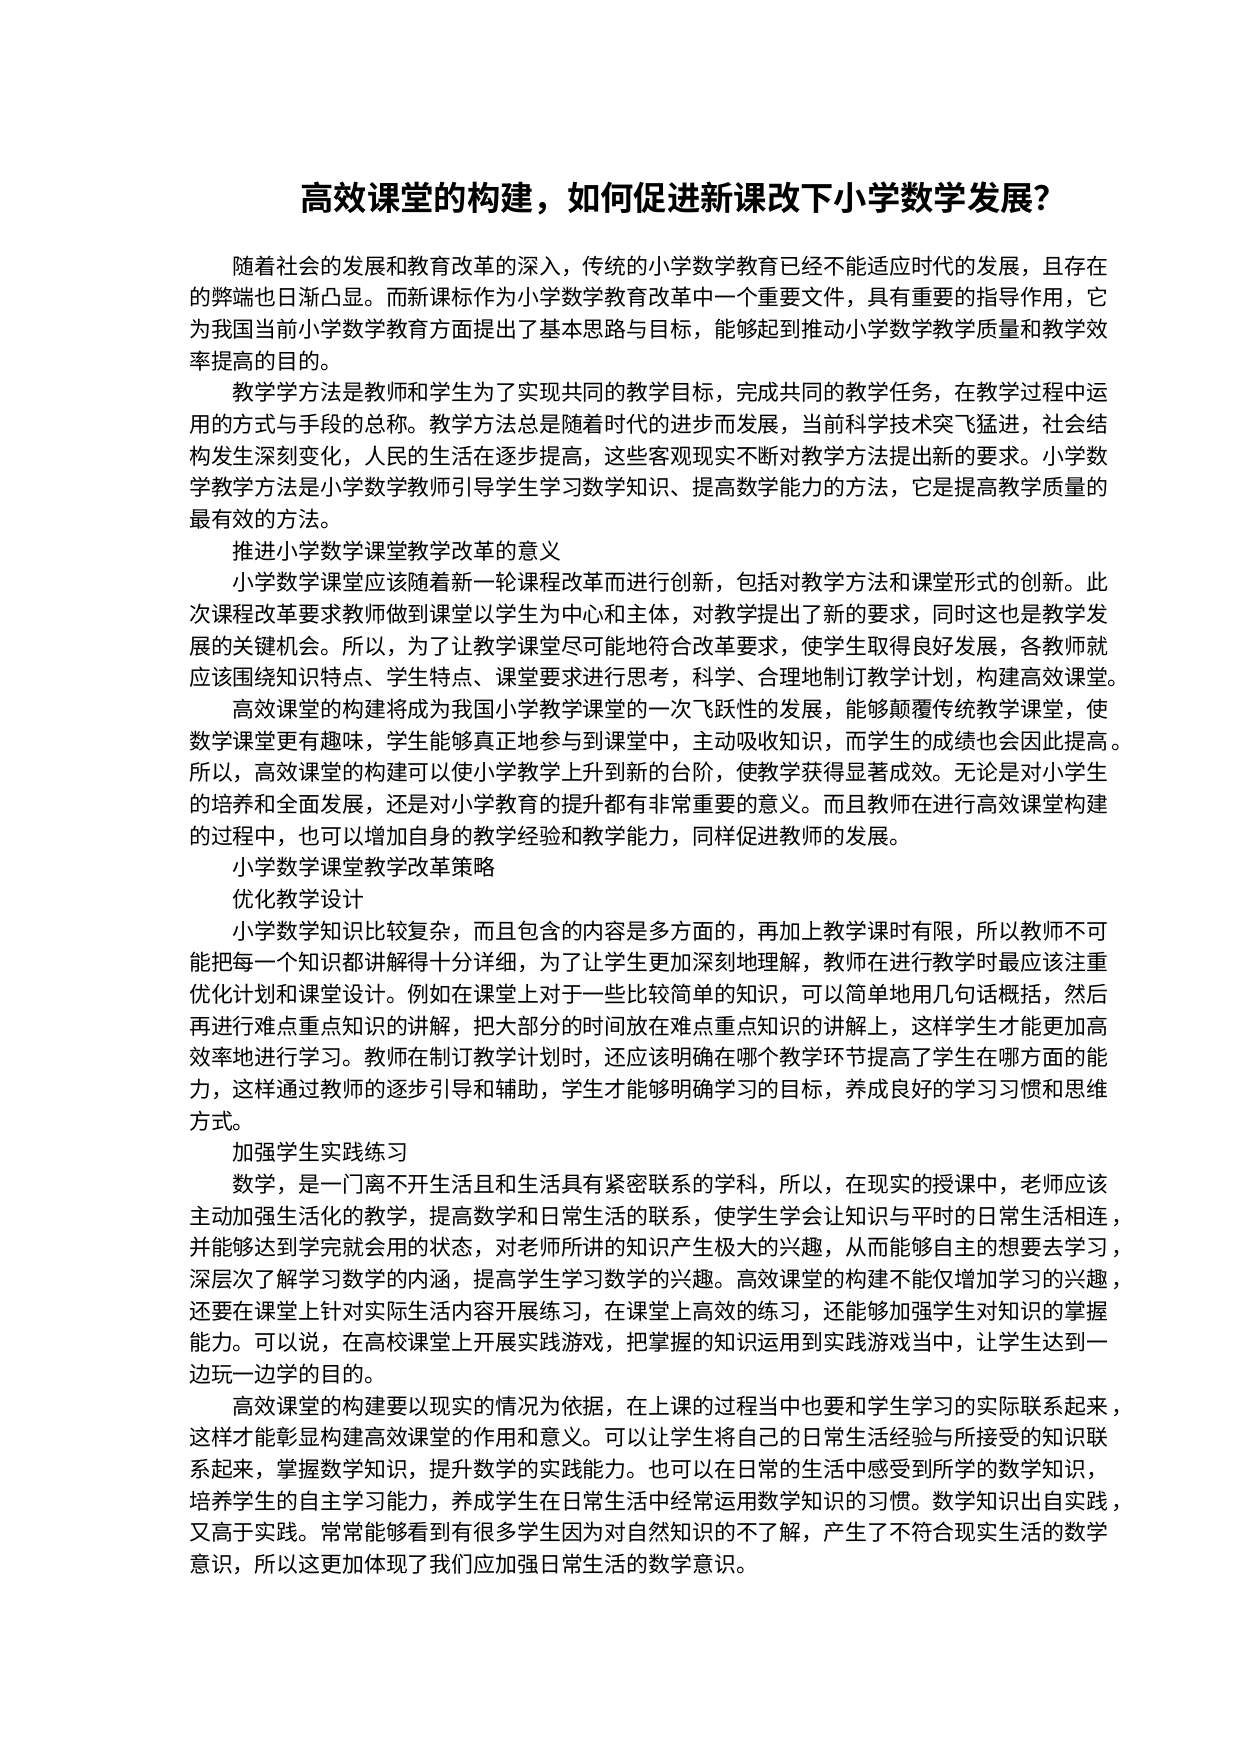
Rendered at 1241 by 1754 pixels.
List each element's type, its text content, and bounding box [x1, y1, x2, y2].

text 数学，是一门离不开生活且和生活具有紧密联系的学科，所以，在现实的授课中，老师应该主动加强生活化的教学，提高数学和日常生活的联系，使学生学会让知识与平时的日常生活相连，并能够达到学完就会用的状态，对老师所讲的知识产生极大的兴趣，从而能够自主的想要去学习，深层次了解学习数学的内涵，提高学生学习数学的兴趣。高效课堂的构建不能仅增加学习的兴趣，还要在课堂上针对实际生活内容开展练习，在课堂上高效的练习，还能够加强学生对知识的掌握能力。可以说，在高校课堂上开展实践游戏，把掌握的知识运用到实践游戏当中，让学生达到一边玩一边学的目的。 [189, 1167, 1111, 1389]
text 高效课堂的构建要以现实的情况为依据，在上课的过程当中也要和学生学习的实际联系起来，这样才能彰显构建高效课堂的作用和意义。可以让学生将自己的日常生活经验与所接受的知识联系起来，掌握数学知识，提升数学的实践能力。也可以在日常的生活中感受到所学的数学知识，培养学生的自主学习能力，养成学生在日常生活中经常运用数学知识的习惯。数学知识出自实践，又高于实践。常常能够看到有很多学生因为对自然知识的不了解，产生了不符合现实生活的数学意识，所以这更加体现了我们应加强日常生活的数学意识。 [189, 1389, 1111, 1579]
text 优化教学设计 [189, 882, 1111, 914]
text 高效课堂的构建将成为我国小学教学课堂的一次飞跃性的发展，能够颠覆传统教学课堂，使数学课堂更有趣味，学生能够真正地参与到课堂中，主动吸收知识，而学生的成绩也会因此提高。所以，高效课堂的构建可以使小学教学上升到新的台阶，使教学获得显著成效。无论是对小学生的培养和全面发展，还是对小学教育的提升都有非常重要的意义。而且教师在进行高效课堂构建的过程中，也可以增加自身的教学经验和教学能力，同样促进教师的发展。 [189, 692, 1111, 850]
text 推进小学数学课堂教学改革的意义 [189, 534, 1111, 565]
text 加强学生实践练习 [189, 1135, 1111, 1167]
text 小学数学知识比较复杂，而且包含的内容是多方面的，再加上教学课时有限，所以教师不可能把每一个知识都讲解得十分详细，为了让学生更加深刻地理解，教师在进行教学时最应该注重优化计划和课堂设计。例如在课堂上对于一些比较简单的知识，可以简单地用几句话概括，然后再进行难点重点知识的讲解，把大部分的时间放在难点重点知识的讲解上，这样学生才能更加高效率地进行学习。教师在制订教学计划时，还应该明确在哪个教学环节提高了学生在哪方面的能力，这样通过教师的逐步引导和辅助，学生才能够明确学习的目标，养成良好的学习习惯和思维方式。 [189, 914, 1111, 1135]
subtitle 高效课堂的构建，如何促进新课改下小学数学发展？ [189, 171, 1111, 219]
text 随着社会的发展和教育改革的深入，传统的小学数学教育已经不能适应时代的发展，且存在的弊端也日渐凸显。而新课标作为小学数学教育改革中一个重要文件，具有重要的指导作用，它为我国当前小学数学教育方面提出了基本思路与目标，能够起到推动小学数学教学质量和教学效率提高的目的。 [189, 249, 1111, 375]
text 小学数学课堂教学改革策略 [189, 850, 1111, 882]
text 小学数学课堂应该随着新一轮课程改革而进行创新，包括对教学方法和课堂形式的创新。此次课程改革要求教师做到课堂以学生为中心和主体，对教学提出了新的要求，同时这也是教学发展的关键机会。所以，为了让教学课堂尽可能地符合改革要求，使学生取得良好发展，各教师就应该围绕知识特点、学生特点、课堂要求进行思考，科学、合理地制订教学计划，构建高效课堂。 [189, 565, 1111, 692]
text 教学学方法是教师和学生为了实现共同的教学目标，完成共同的教学任务，在教学过程中运用的方式与手段的总称。教学方法总是随着时代的进步而发展，当前科学技术突飞猛进，社会结构发生深刻变化，人民的生活在逐步提高，这些客观现实不断对教学方法提出新的要求。小学数学教学方法是小学数学教师引导学生学习数学知识、提高数学能力的方法，它是提高教学质量的最有效的方法。 [189, 375, 1111, 534]
